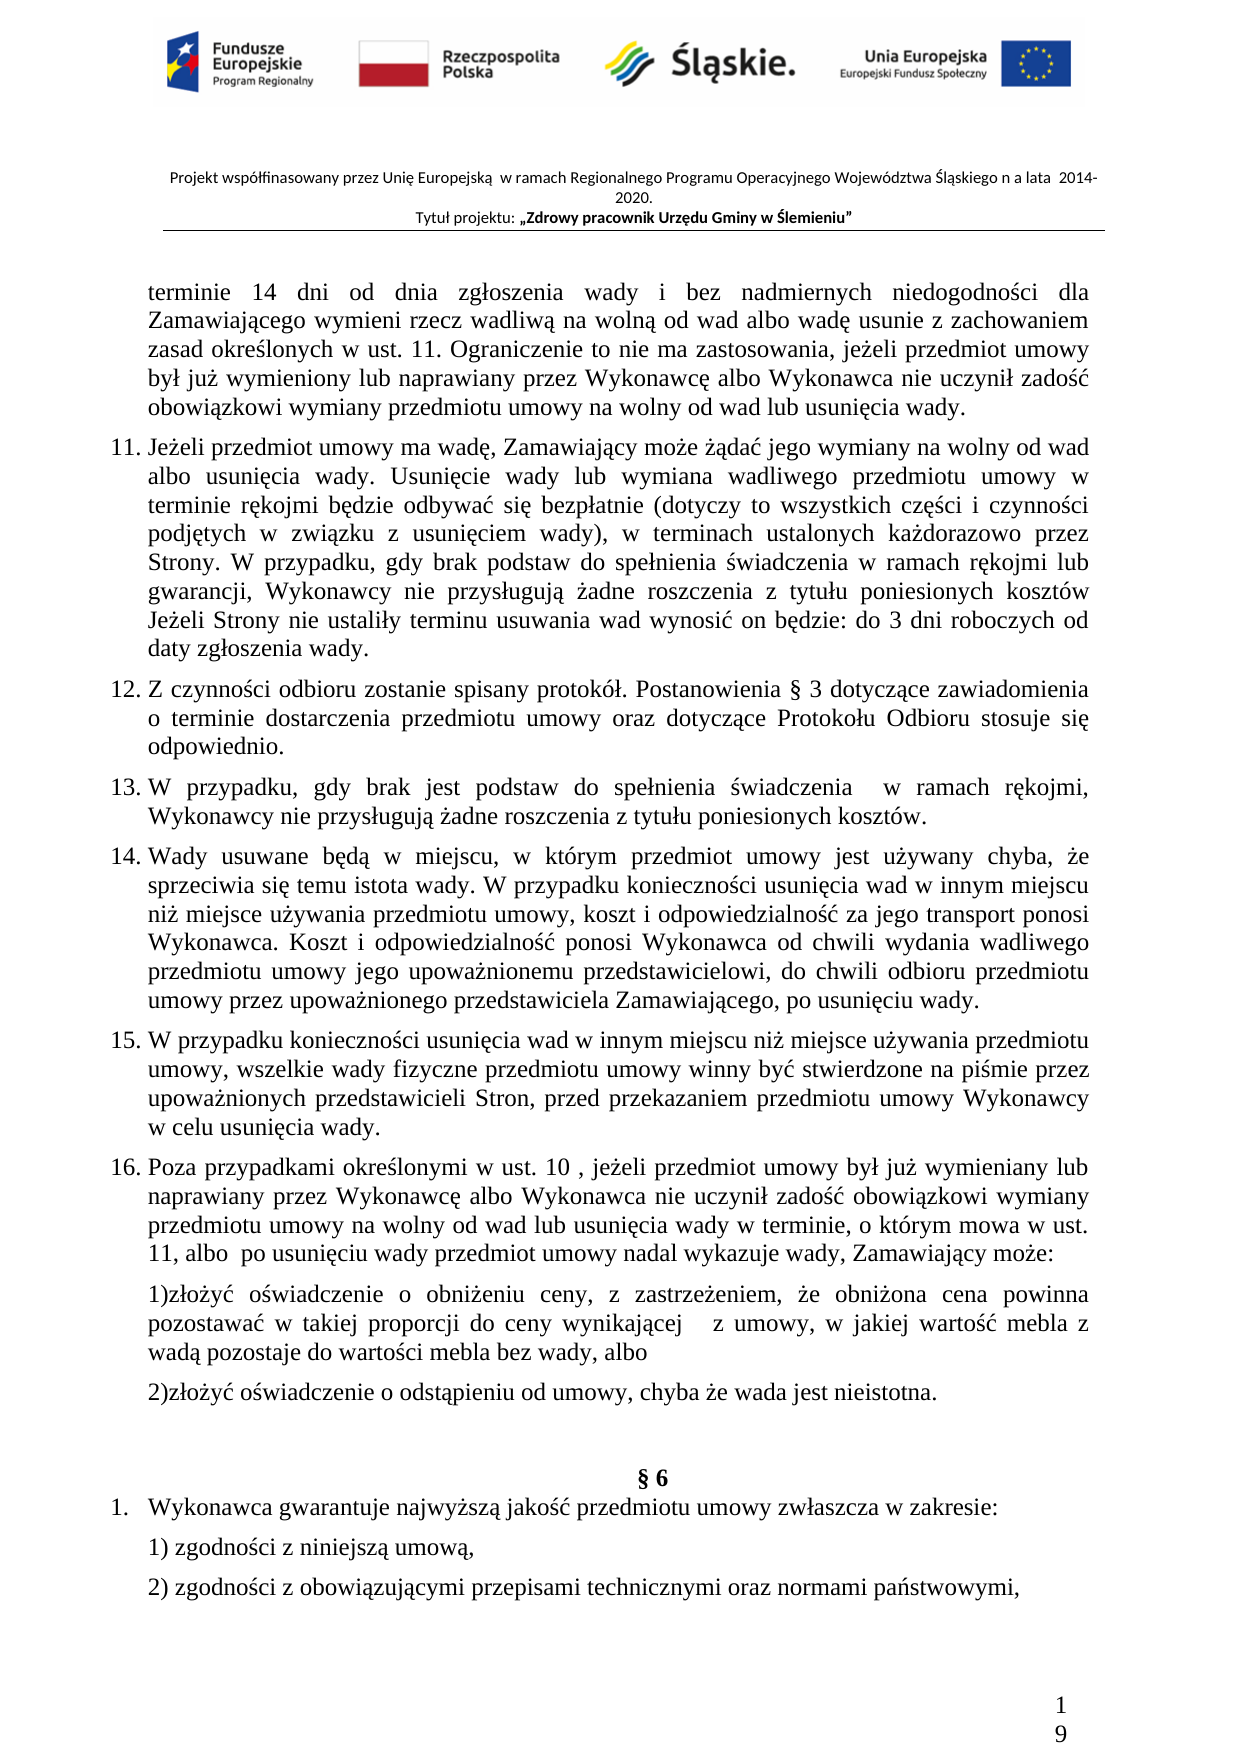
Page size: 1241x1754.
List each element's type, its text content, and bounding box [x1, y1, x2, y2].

list Jeżeli przedmiot umowy ma wadę, Zamawiający może żądać jego wymiany na wolny od wad albo usunięcia wady. Usunięcie wady lub wymiana wadliwego przedmiotu umowy w terminie rękojmi będzie odbywać się bezpłatnie (dotyczy to wszystkich części i czynności podjętych w związku z usunięciem wady), w terminach ustalonych każdorazowo przez Strony. W przypadku, gdy brak podstaw do spełnienia świadczenia w ramach rękojmi lub gwarancji, Wykonawcy nie przysługują żadne roszczenia z tytułu poniesionych kosztów Jeżeli Strony nie ustaliły terminu usuwania wad wynosić on będzie: do 3 dni roboczych od daty zgłoszenia wady. [110, 432, 1090, 662]
list Wady usuwane będą w miejscu, w którym przedmiot umowy jest używany chyba, że sprzeciwia się temu istota wady. W przypadku konieczności usunięcia wad w innym miejscu niż miejsce używania przedmiotu umowy, koszt i odpowiedzialność za jego transport ponosi Wykonawca. Koszt i odpowiedzialność ponosi Wykonawca od chwili wydania wadliwego przedmiotu umowy jego upoważnionemu przedstawicielowi, do chwili odbioru przedmiotu umowy przez upoważnionego przedstawiciela Zamawiającego, po usunięciu wady. [110, 841, 1090, 1014]
list Wykonawca gwarantuje najwyższą jakość przedmiotu umowy zwłaszcza w zakresie: [110, 1492, 1090, 1521]
text 2)złożyć oświadczenie o odstąpieniu od umowy, chyba że wada jest nieistotna. [148, 1377, 1090, 1406]
list § 6 [215, 1463, 1090, 1492]
list W przypadku konieczności usunięcia wad w innym miejscu niż miejsce używania przedmiotu umowy, wszelkie wady fizyczne przedmiotu umowy winny być stwierdzone na piśmie przez upoważnionych przedstawicieli Stron, przed przekazaniem przedmiotu umowy Wykonawcy w celu usunięcia wady. [110, 1026, 1090, 1141]
text 1)złożyć oświadczenie o obniżeniu ceny, z zastrzeżeniem, że obniżona cena powinna pozostawać w takiej proporcji do ceny wynikającej z umowy, w jakiej wartość mebla z wadą pozostaje do wartości mebla bez wady, albo [148, 1279, 1090, 1365]
text 1) zgodności z niniejszą umową, [148, 1532, 1090, 1561]
list Z czynności odbioru zostanie spisany protokół. Postanowienia § 3 dotyczące zawiadomienia o terminie dostarczenia przedmiotu umowy oraz dotyczące Protokołu Odbioru stosuje się odpowiednio. [110, 674, 1090, 760]
list Poza przypadkami określonymi w ust. 10 , jeżeli przedmiot umowy był już wymieniany lub naprawiany przez Wykonawcę albo Wykonawca nie uczynił zadość obowiązkowi wymiany przedmiotu umowy na wolny od wad lub usunięcia wady w terminie, o którym mowa w ust. 11, albo po usunięciu wady przedmiot umowy nadal wykazuje wady, Zamawiający może: [110, 1152, 1090, 1267]
picture [152, 17, 1086, 107]
text 2) zgodności z obowiązującymi przepisami technicznymi oraz normami państwowymi, [148, 1572, 1090, 1601]
list W przypadku, gdy brak jest podstaw do spełnienia świadczenia w ramach rękojmi, Wykonawcy nie przysługują żadne roszczenia z tytułu poniesionych kosztów. [110, 772, 1090, 829]
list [110, 207, 1090, 420]
